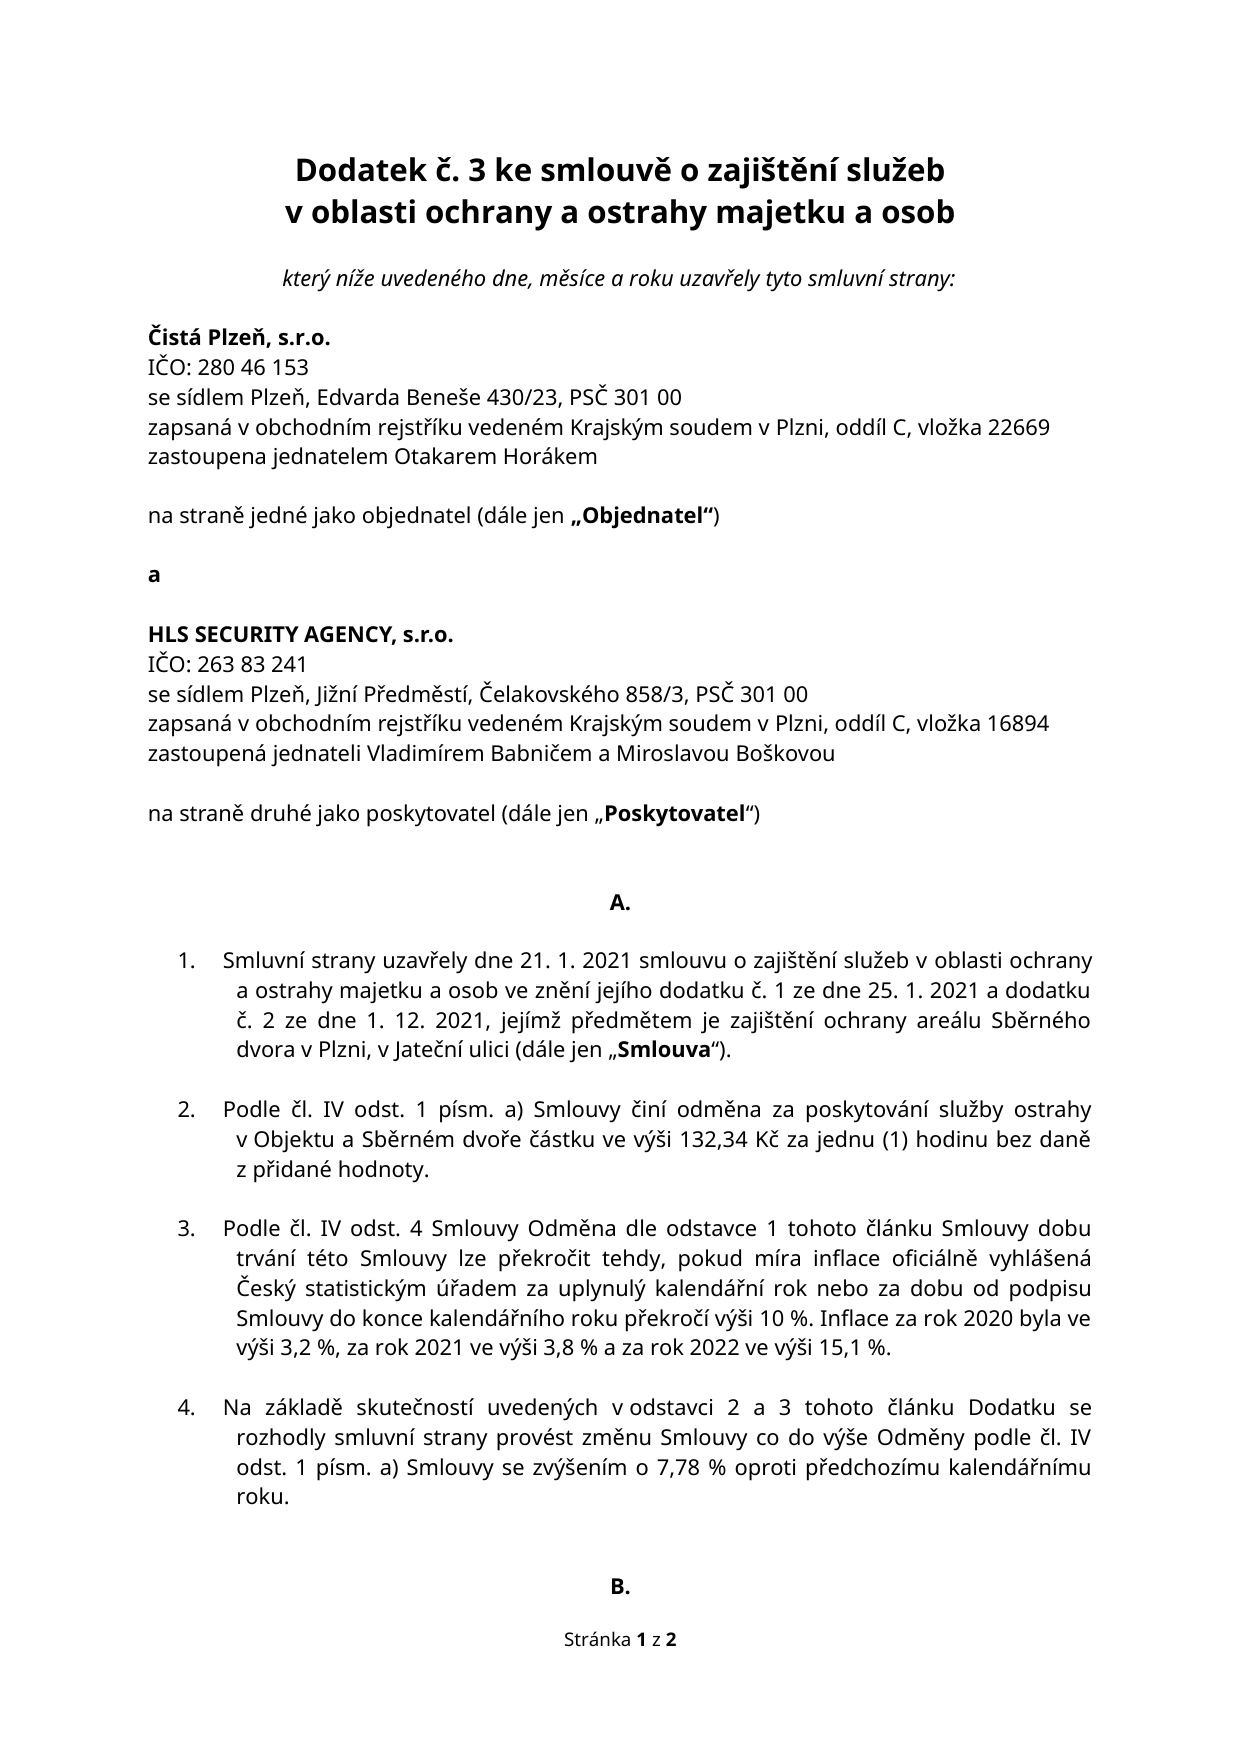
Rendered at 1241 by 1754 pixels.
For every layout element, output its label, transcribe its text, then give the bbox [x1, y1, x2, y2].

text v oblasti ochrany a ostrahy majetku a osob [148, 190, 1093, 233]
text na straně druhé jako poskytovatel (dále jen „Poskytovatel“) [148, 798, 1093, 828]
list Na základě skutečností uvedených v odstavci 2 a 3 tohoto článku Dodatku se rozhodly smluvní strany provést změnu Smlouvy co do výše Odměny podle čl. IV odst. 1 písm. a) Smlouvy se zvýšením o 7,78 % oproti předchozímu kalendářnímu roku. [177, 1392, 1093, 1511]
text Čistá Plzeň, s.r.o. [148, 322, 1093, 352]
text IČO: 263 83 241 [148, 649, 1093, 679]
text zastoupena jednatelem Otakarem Horákem [148, 441, 1093, 471]
text který níže uvedeného dne, měsíce a roku uzavřely tyto smluvní strany: [148, 263, 1093, 292]
text B. [148, 1571, 1093, 1600]
list Podle čl. IV odst. 4 Smlouvy Odměna dle odstavce 1 tohoto článku Smlouvy dobu trvání této Smlouvy lze překročit tehdy, pokud míra inflace oficiálně vyhlášená Český statistickým úřadem za uplynulý kalendářní rok nebo za dobu od podpisu Smlouvy do konce kalendářního roku překročí výši 10 %. Inflace za rok 2020 byla ve výši 3,2 %, za rok 2021 ve výši 3,8 % a za rok 2022 ve výši 15,1 %. [177, 1213, 1093, 1362]
text a [148, 559, 1093, 589]
text zapsaná v obchodním rejstříku vedeném Krajským soudem v Plzni, oddíl C, vložka 22669 [148, 412, 1093, 441]
text se sídlem Plzeň, Jižní Předměstí, Čelakovského 858/3, PSČ 301 00 [148, 679, 1093, 708]
list Podle čl. IV odst. 1 písm. a) Smlouvy činí odměna za poskytování služby ostrahy v Objektu a Sběrném dvoře částku ve výši 132,34 Kč za jednu (1) hodinu bez daně z přidané hodnoty. [177, 1094, 1093, 1183]
text se sídlem Plzeň, Edvarda Beneše 430/23, PSČ 301 00 [148, 382, 1093, 412]
text zastoupená jednateli Vladimírem Babničem a Miroslavou Boškovou [148, 738, 1093, 768]
text Dodatek č. 3 ke smlouvě o zajištění služeb [148, 148, 1093, 190]
text zapsaná v obchodním rejstříku vedeném Krajským soudem v Plzni, oddíl C, vložka 16894 [148, 708, 1093, 738]
list Smluvní strany uzavřely dne 21. 1. 2021 smlouvu o zajištění služeb v oblasti ochrany a ostrahy majetku a osob ve znění jejího dodatku č. 1 ze dne 25. 1. 2021 a dodatku č. 2 ze dne 1. 12. 2021, jejímž předmětem je zajištění ochrany areálu Sběrného dvora v Plzni, v Jateční ulici (dále jen „Smlouva“). [177, 945, 1093, 1064]
text IČO: 280 46 153 [148, 352, 1093, 382]
text A. [148, 887, 1093, 917]
text na straně jedné jako objednatel (dále jen „Objednatel“) [148, 500, 1093, 530]
text HLS SECURITY AGENCY, s.r.o. [148, 619, 1093, 649]
